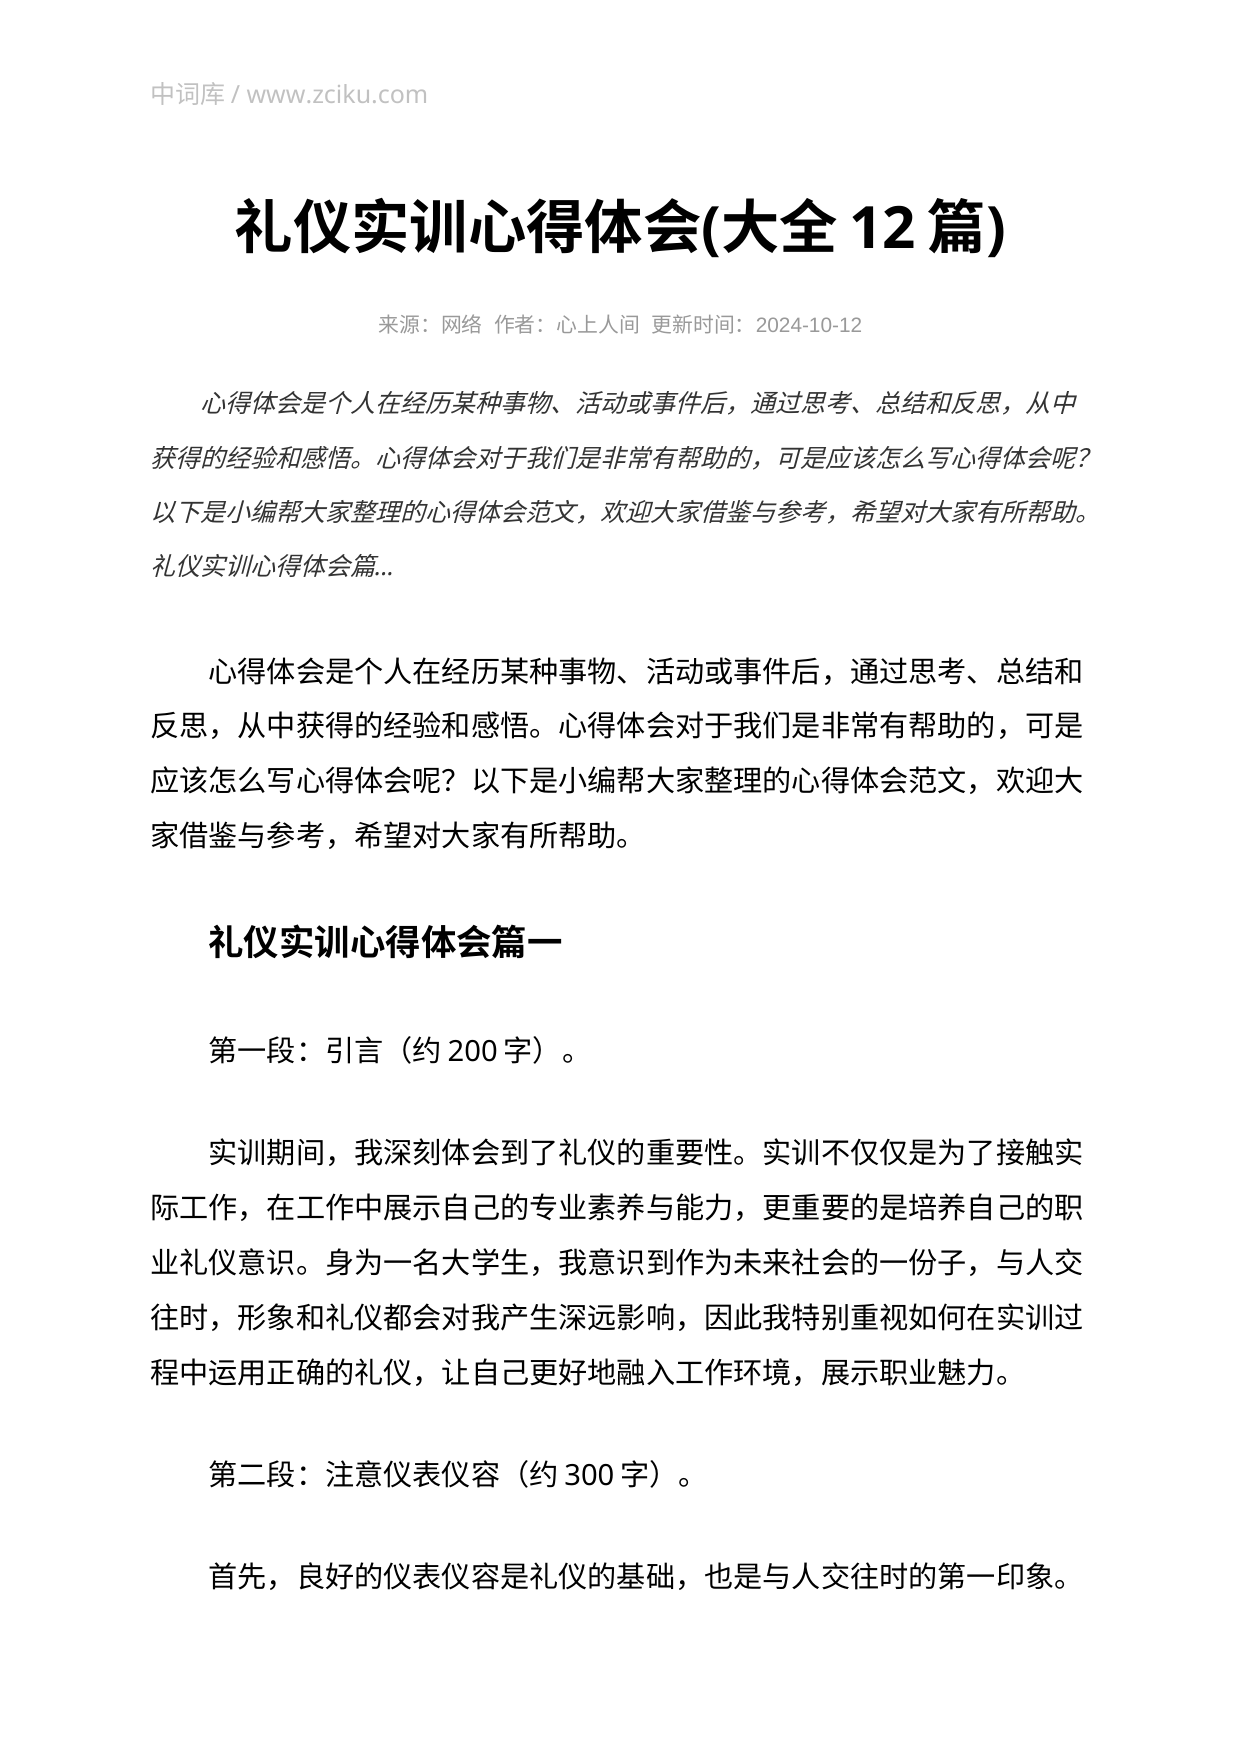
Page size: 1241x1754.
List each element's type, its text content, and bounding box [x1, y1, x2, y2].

text 礼仪实训心得体会篇一 [150, 914, 1090, 966]
text 第二段：注意仪表仪容（约300字）。 [150, 1451, 1090, 1494]
text 心得体会是个人在经历某种事物、活动或事件后，通过思考、总结和反思，从中获得的经验和感悟。心得体会对于我们是非常有帮助的，可是应该怎么写心得体会呢？以下是小编帮大家整理的心得体会范文，欢迎大家借鉴与参考，希望对大家有所帮助。 [150, 648, 1090, 855]
subtitle 礼仪实训心得体会(大全12篇) [150, 181, 1090, 266]
text 心得体会是个人在经历某种事物、活动或事件后，通过思考、总结和反思，从中获得的经验和感悟。心得体会对于我们是非常有帮助的，可是应该怎么写心得体会呢？以下是小编帮大家整理的心得体会范文，欢迎大家借鉴与参考，希望对大家有所帮助。礼仪实训心得体会篇... [150, 384, 1090, 583]
text 来源：网络 作者：心上人间 更新时间：2024-10-12 [150, 313, 1090, 337]
text 第一段：引言（约200字）。 [150, 1028, 1090, 1070]
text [150, 1553, 1090, 1596]
text 实训期间，我深刻体会到了礼仪的重要性。实训不仅仅是为了接触实际工作，在工作中展示自己的专业素养与能力，更重要的是培养自己的职业礼仪意识。身为一名大学生，我意识到作为未来社会的一份子，与人交往时，形象和礼仪都会对我产生深远影响，因此我特别重视如何在实训过程中运用正确的礼仪，让自己更好地融入工作环境，展示职业魅力。 [150, 1130, 1090, 1392]
